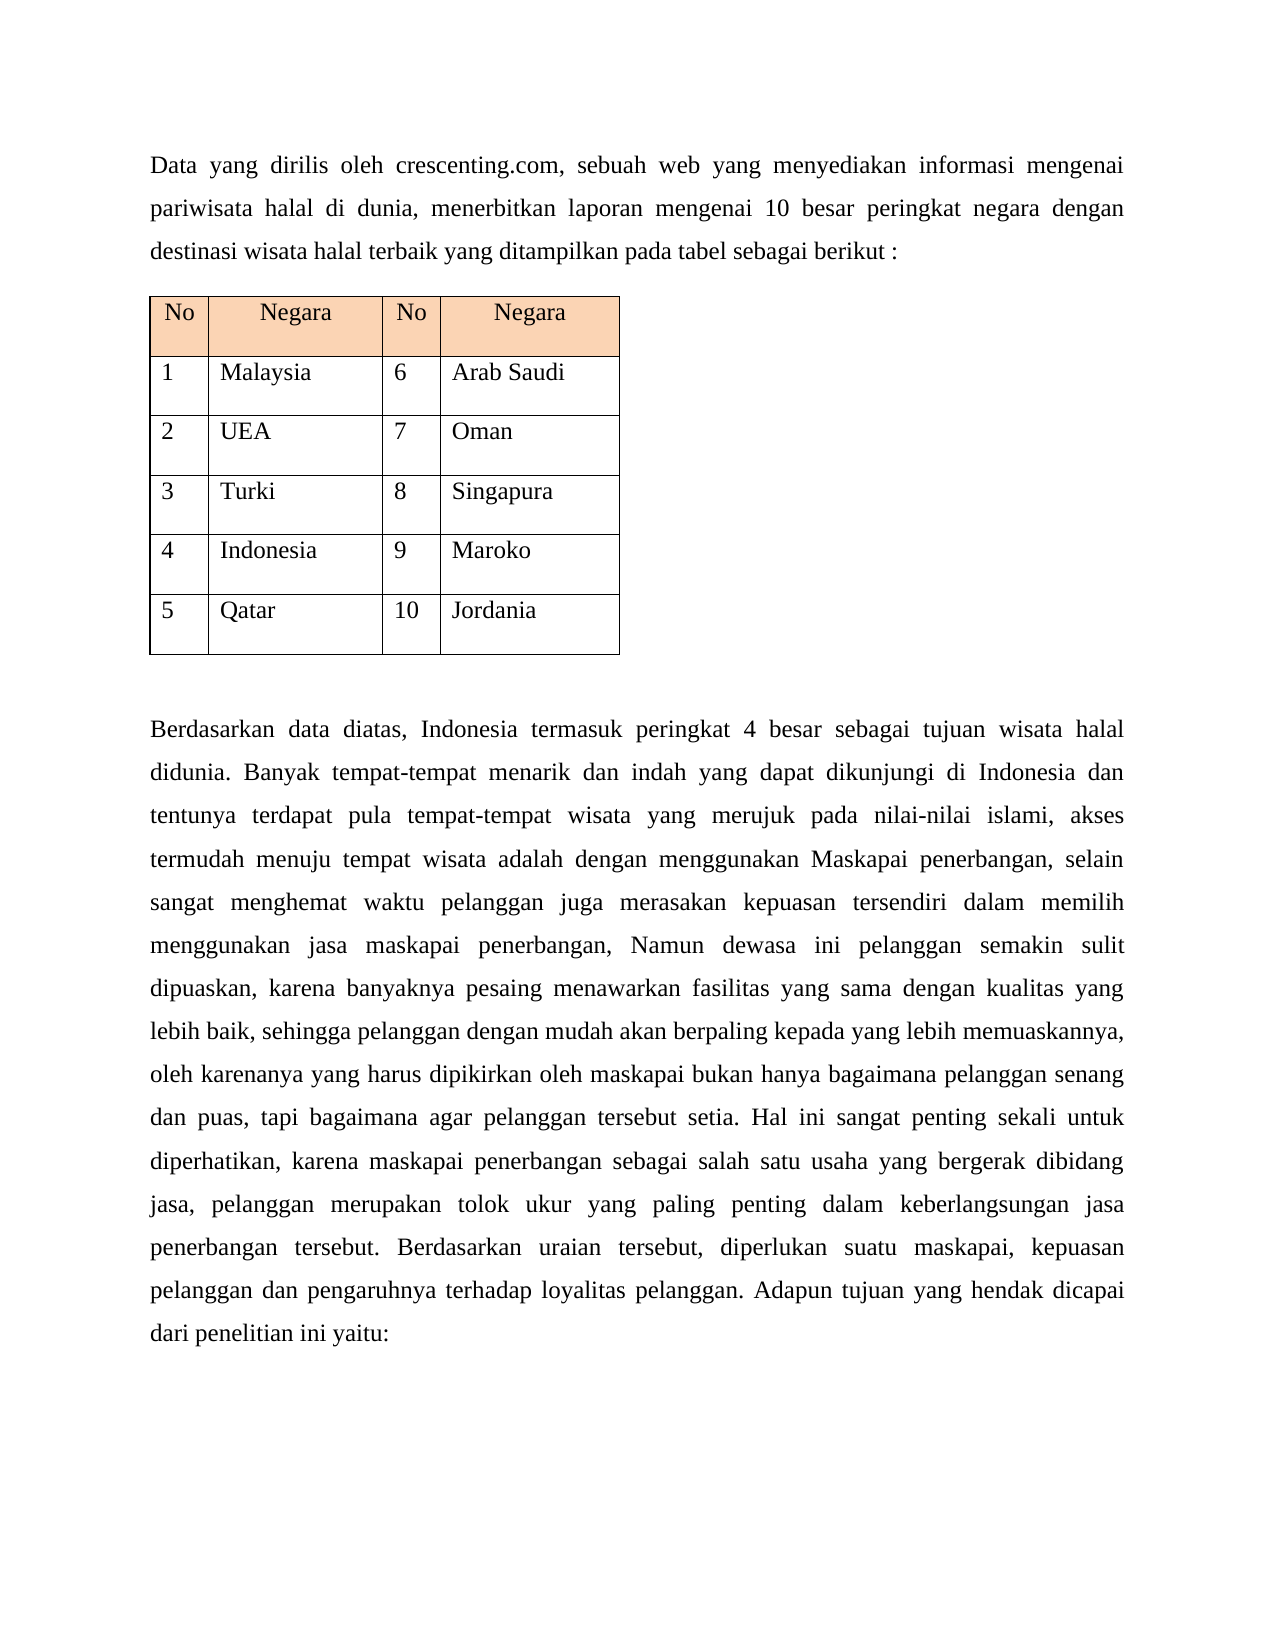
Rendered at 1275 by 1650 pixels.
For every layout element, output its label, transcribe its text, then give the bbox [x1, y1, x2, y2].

table_cell 6 [383, 357, 440, 415]
table_cell Oman [441, 416, 619, 475]
table_cell 2 [151, 416, 208, 475]
table_cell 10 [383, 595, 440, 653]
table_cell 4 [151, 535, 208, 594]
text Data yang dirilis oleh crescenting.com, sebuah web yang menyediakan informasi mengenai pariwisata halal di dunia, menerbitkan laporan mengenai 10 besar peringkat negara dengan destinasi wisata halal terbaik yang ditampilkan pada tabel sebagai berikut : [150, 150, 1125, 265]
text Berdasarkan data diatas, Indonesia termasuk peringkat 4 besar sebagai tujuan wisata halal didunia. Banyak tempat-tempat menarik dan indah yang dapat dikunjungi di Indonesia dan tentunya terdapat pula tempat-tempat wisata yang merujuk pada nilai-nilai islami, akses termudah menuju tempat wisata adalah dengan menggunakan Maskapai penerbangan, selain sangat menghemat waktu pelanggan juga merasakan kepuasan tersendiri dalam memilih menggunakan jasa maskapai penerbangan, Namun dewasa ini pelanggan semakin sulit dipuaskan, karena banyaknya pesaing menawarkan fasilitas yang sama dengan kualitas yang lebih baik, sehingga pelanggan dengan mudah akan berpaling kepada yang lebih memuaskannya, oleh karenanya yang harus dipikirkan oleh maskapai bukan hanya bagaimana pelanggan senang dan puas, tapi bagaimana agar pelanggan tersebut setia. Hal ini sangat penting sekali untuk diperhatikan, karena maskapai penerbangan sebagai salah satu usaha yang bergerak dibidang jasa, pelanggan merupakan tolok ukur yang paling penting dalam keberlangsungan jasa penerbangan tersebut. Berdasarkan uraian tersebut, diperlukan suatu maskapai, kepuasan pelanggan dan pengaruhnya terhadap loyalitas pelanggan. Adapun tujuan yang hendak dicapai dari penelitian ini yaitu: [150, 714, 1125, 1347]
table_cell Malaysia [209, 357, 382, 415]
table_cell 3 [151, 476, 208, 534]
table_header No [383, 297, 440, 356]
table_cell Singapura [441, 476, 619, 534]
table_cell Arab Saudi [441, 357, 619, 415]
table_header Negara [209, 297, 382, 356]
table_cell Indonesia [209, 535, 382, 594]
table_cell 5 [151, 595, 208, 653]
table_cell Jordania [441, 595, 619, 653]
table_cell Maroko [441, 535, 619, 594]
table_cell 7 [383, 416, 440, 475]
table_cell Turki [209, 476, 382, 534]
table_header No [151, 297, 208, 356]
table_cell Qatar [209, 595, 382, 653]
table_cell 1 [151, 357, 208, 415]
table_header Negara [441, 297, 619, 356]
table_cell UEA [209, 416, 382, 475]
table_cell 8 [383, 476, 440, 534]
table_cell 9 [383, 535, 440, 594]
